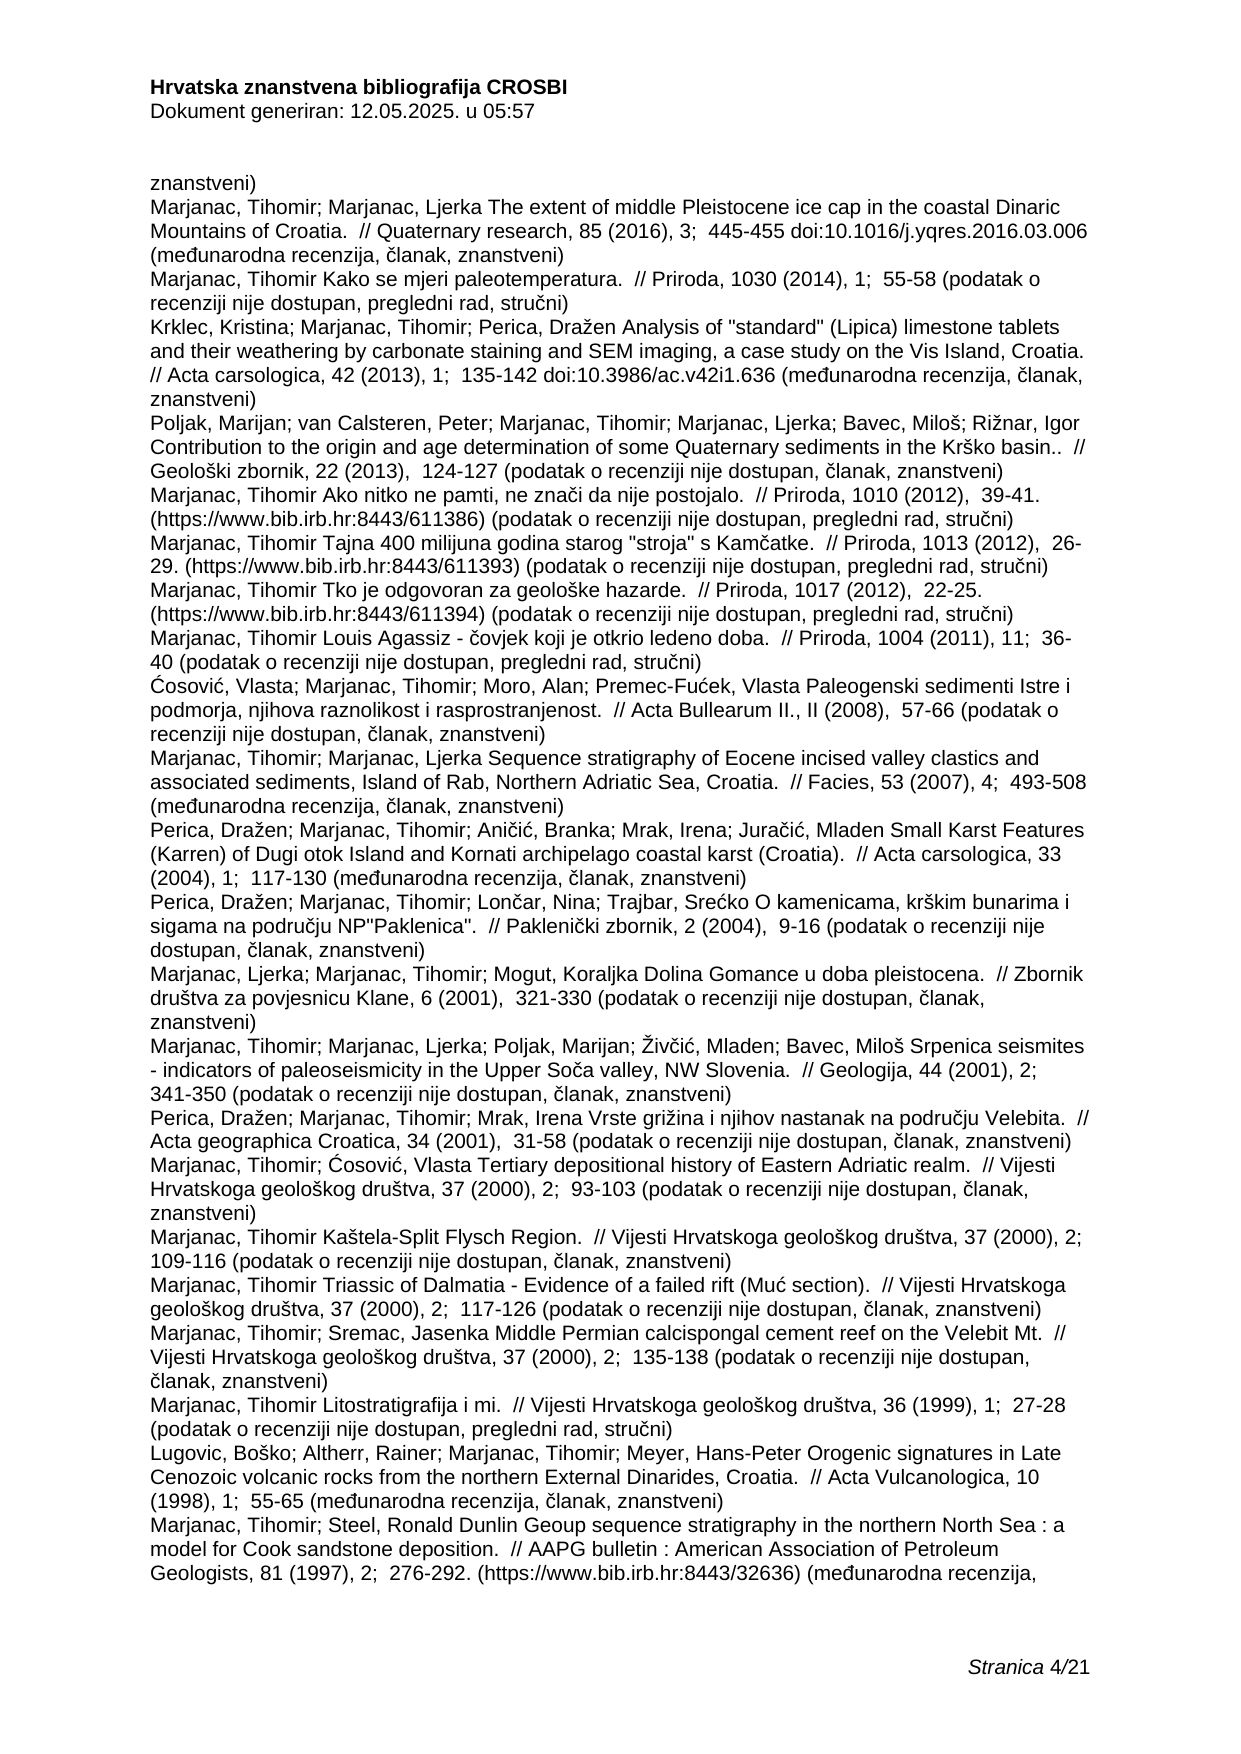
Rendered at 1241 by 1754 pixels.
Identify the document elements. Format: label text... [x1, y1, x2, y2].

text Marjanac, Tihomir; Marjanac, Ljerka; Poljak, Marijan; Živčić, Mladen; Bavec, Miloš [150, 1033, 1090, 1105]
text Krklec, Kristina; Marjanac, Tihomir; Perica, Dražen [150, 315, 1090, 411]
text Marjanac, Tihomir [150, 578, 1090, 626]
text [150, 1513, 1090, 1584]
text Perica, Dražen; Marjanac, Tihomir; Mrak, Irena [150, 1105, 1090, 1153]
text Marjanac, Tihomir; Marjanac, Ljerka [150, 746, 1090, 818]
text Marjanac, Tihomir; Marjanac, Ljerka [150, 195, 1090, 267]
text Perica, Dražen; Marjanac, Tihomir; Aničić, Branka; Mrak, Irena; Juračić, Mladen [150, 818, 1090, 890]
text Ćosović, Vlasta; Marjanac, Tihomir; Moro, Alan; Premec-Fućek, Vlasta [150, 674, 1090, 746]
text Marjanac, Tihomir [150, 267, 1090, 315]
text Marjanac, Tihomir [150, 482, 1090, 530]
text Marjanac, Tihomir [150, 626, 1090, 674]
text Marjanac, Tihomir [150, 1225, 1090, 1273]
text Marjanac, Ljerka; Marjanac, Tihomir; Mogut, Koraljka [150, 962, 1090, 1033]
text Marjanac, Tihomir [150, 1393, 1090, 1441]
text Marjanac, Tihomir; Ćosović, Vlasta [150, 1153, 1090, 1225]
text Marjanac, Tihomir [150, 530, 1090, 578]
text Poljak, Marijan; van Calsteren, Peter; Marjanac, Tihomir; Marjanac, Ljerka; Bavec, Miloš; Rižnar, Igor [150, 411, 1090, 482]
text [150, 171, 1090, 195]
text Marjanac, Tihomir; Sremac, Jasenka [150, 1321, 1090, 1393]
text Lugovic, Boško; Altherr, Rainer; Marjanac, Tihomir; Meyer, Hans-Peter [150, 1441, 1090, 1513]
text Marjanac, Tihomir [150, 1273, 1090, 1321]
text Perica, Dražen; Marjanac, Tihomir; Lončar, Nina; Trajbar, Srećko [150, 890, 1090, 962]
